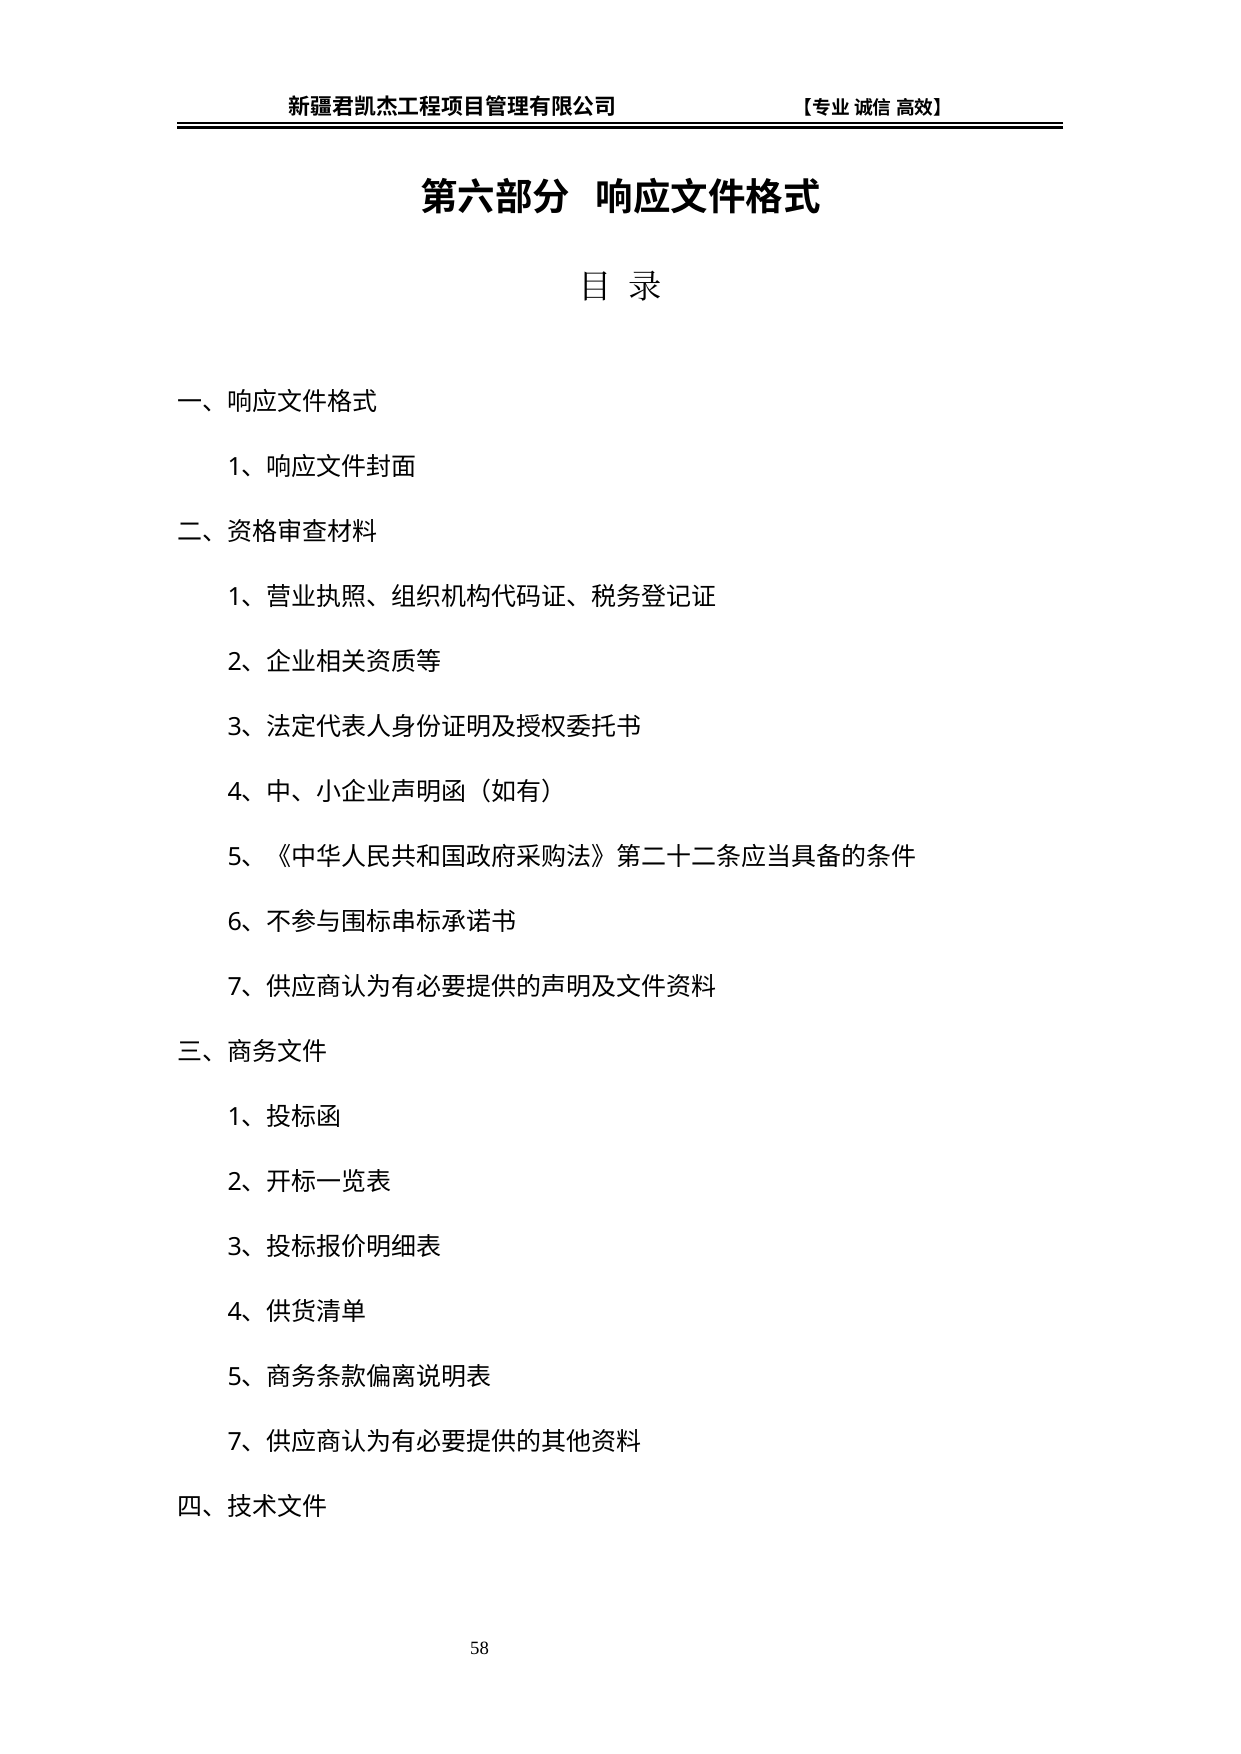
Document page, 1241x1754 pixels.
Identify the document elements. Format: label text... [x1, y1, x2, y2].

text 2、开标一览表 [177, 1147, 1063, 1212]
text 4、中、小企业声明函（如有） [177, 757, 1063, 822]
text 1、投标函 [177, 1082, 1063, 1147]
text 四、技术文件 [177, 1472, 1063, 1537]
text 7、供应商认为有必要提供的声明及文件资料 [177, 952, 1063, 1017]
text 6、不参与围标串标承诺书 [177, 887, 1063, 952]
text 第六部分 响应文件格式 [177, 162, 1063, 227]
text 二、资格审查材料 [177, 497, 1063, 562]
text 三、商务文件 [177, 1017, 1063, 1082]
list 一、响应文件格式 [177, 367, 1063, 432]
text 4、供货清单 [177, 1277, 1063, 1342]
text 目 录 [177, 254, 1063, 319]
text 3、法定代表人身份证明及授权委托书 [177, 692, 1063, 757]
text 1、响应文件封面 [177, 432, 1063, 497]
text 3、投标报价明细表 [177, 1212, 1063, 1277]
text 2、企业相关资质等 [177, 627, 1063, 692]
text 5、商务条款偏离说明表 [177, 1342, 1063, 1407]
text 7、供应商认为有必要提供的其他资料 [177, 1407, 1063, 1472]
text 5、《中华人民共和国政府采购法》第二十二条应当具备的条件 [177, 822, 1063, 887]
text 1、营业执照、组织机构代码证、税务登记证 [177, 562, 1063, 627]
